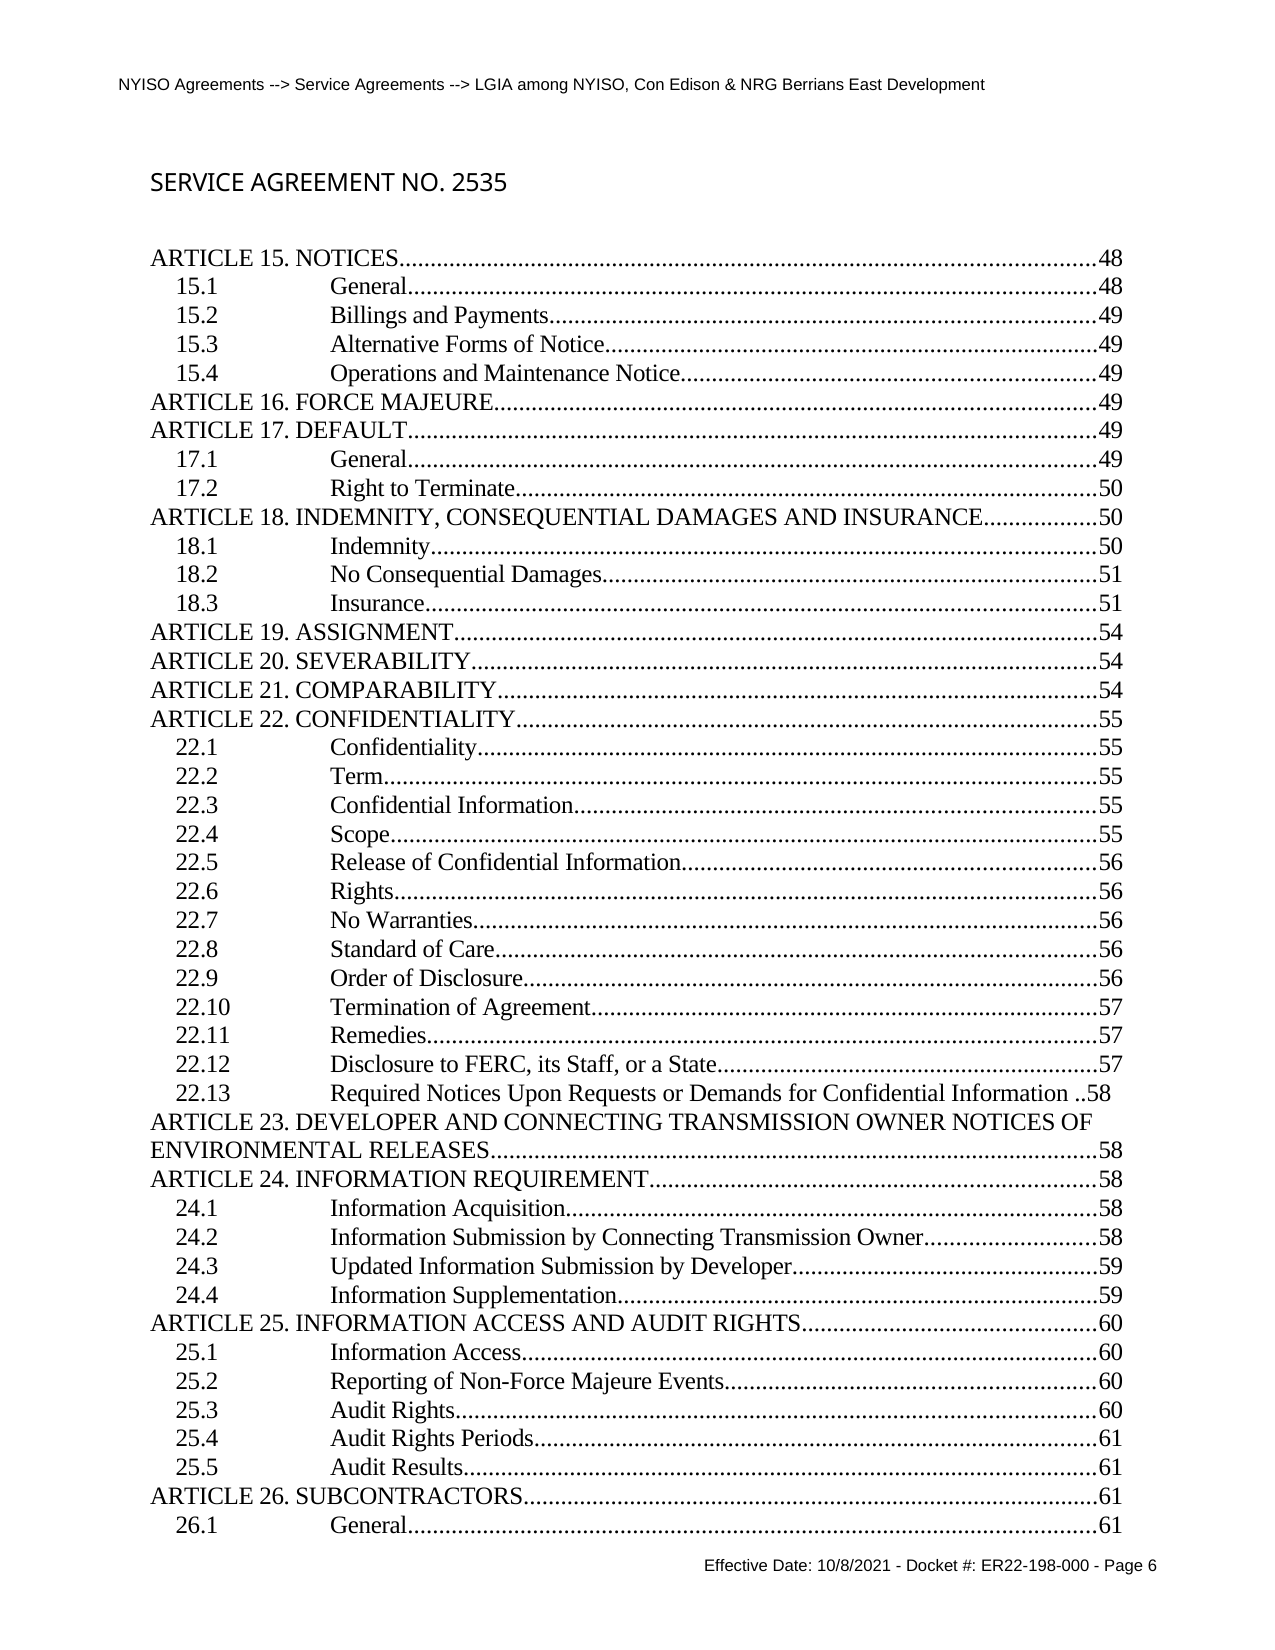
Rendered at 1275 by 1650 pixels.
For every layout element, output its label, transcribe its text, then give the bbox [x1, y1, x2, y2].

text ARTICLE 19. ASSIGNMENT 54 [150, 618, 1275, 646]
text 25.3 Audit Rights 60 [150, 1395, 1275, 1424]
text ARTICLE 22. CONFIDENTIALITY 55 [150, 704, 1275, 733]
text 22.1 Confidentiality 55 [150, 733, 1275, 761]
text 15.4 Operations and Maintenance Notice 49 [150, 358, 1275, 387]
text 24.2 Information Submission by Connecting Transmission Owner 58 [150, 1222, 1275, 1251]
text 22.7 No Warranties 56 [150, 906, 1275, 934]
text 17.2 Right to Terminate 50 [150, 474, 1275, 502]
text ARTICLE 16. FORCE MAJEURE 49 [150, 387, 1275, 416]
text ARTICLE 20. SEVERABILITY 54 [150, 646, 1275, 675]
text ARTICLE 23. DEVELOPER AND CONNECTING TRANSMISSION OWNER NOTICES OF [150, 1107, 1275, 1136]
text ARTICLE 24. INFORMATION REQUIREMENT 58 [150, 1165, 1275, 1194]
text 24.4 Information Supplementation 59 [150, 1280, 1275, 1309]
text 25.4 Audit Rights Periods 61 [150, 1424, 1275, 1453]
text 22.10 Termination of Agreement 57 [150, 992, 1275, 1021]
text 24.1 Information Acquisition 58 [150, 1194, 1275, 1222]
text 22.2 Term 55 [150, 762, 1275, 790]
text 25.5 Audit Results 61 [150, 1453, 1275, 1482]
text 22.13 Required Notices Upon Requests or Demands for Confidential Information ..58 [150, 1078, 1275, 1107]
text 26.1 General 61 [150, 1511, 1275, 1539]
text 22.5 Release of Confidential Information 56 [150, 848, 1275, 877]
text ENVIRONMENTAL RELEASES 58 [150, 1136, 1275, 1164]
text ARTICLE 18. INDEMNITY, CONSEQUENTIAL DAMAGES AND INSURANCE 50 [150, 502, 1275, 531]
text 18.3 Insurance 51 [150, 589, 1275, 618]
text 15.2 Billings and Payments 49 [150, 301, 1275, 329]
text 22.4 Scope 55 [150, 819, 1275, 848]
text 25.1 Information Access 60 [150, 1338, 1275, 1366]
text 15.1 General 48 [150, 272, 1275, 301]
text 22.11 Remedies 57 [150, 1021, 1275, 1049]
text ARTICLE 25. INFORMATION ACCESS AND AUDIT RIGHTS 60 [150, 1309, 1275, 1337]
text 17.1 General 49 [150, 445, 1275, 473]
text 22.6 Rights 56 [150, 877, 1275, 906]
text 25.2 Reporting of Non-Force Majeure Events 60 [150, 1367, 1275, 1395]
text 18.1 Indemnity 50 [150, 531, 1275, 560]
text ARTICLE 21. COMPARABILITY 54 [150, 675, 1275, 704]
text 18.2 No Consequential Damages 51 [150, 560, 1275, 588]
text 22.9 Order of Disclosure 56 [150, 963, 1275, 992]
text 22.3 Confidential Information 55 [150, 791, 1275, 819]
text ARTICLE 17. DEFAULT 49 [150, 416, 1275, 445]
text 15.3 Alternative Forms of Notice 49 [150, 330, 1275, 358]
text 22.8 Standard of Care 56 [150, 934, 1275, 963]
text ARTICLE 15. NOTICES 48 [150, 243, 1275, 272]
text SERVICE AGREEMENT NO. 2535 [150, 168, 1275, 197]
text 22.12 Disclosure to FERC, its Staff, or a State 57 [150, 1050, 1275, 1078]
text 24.3 Updated Information Submission by Developer 59 [150, 1251, 1275, 1280]
text ARTICLE 26. SUBCONTRACTORS 61 [150, 1482, 1275, 1510]
